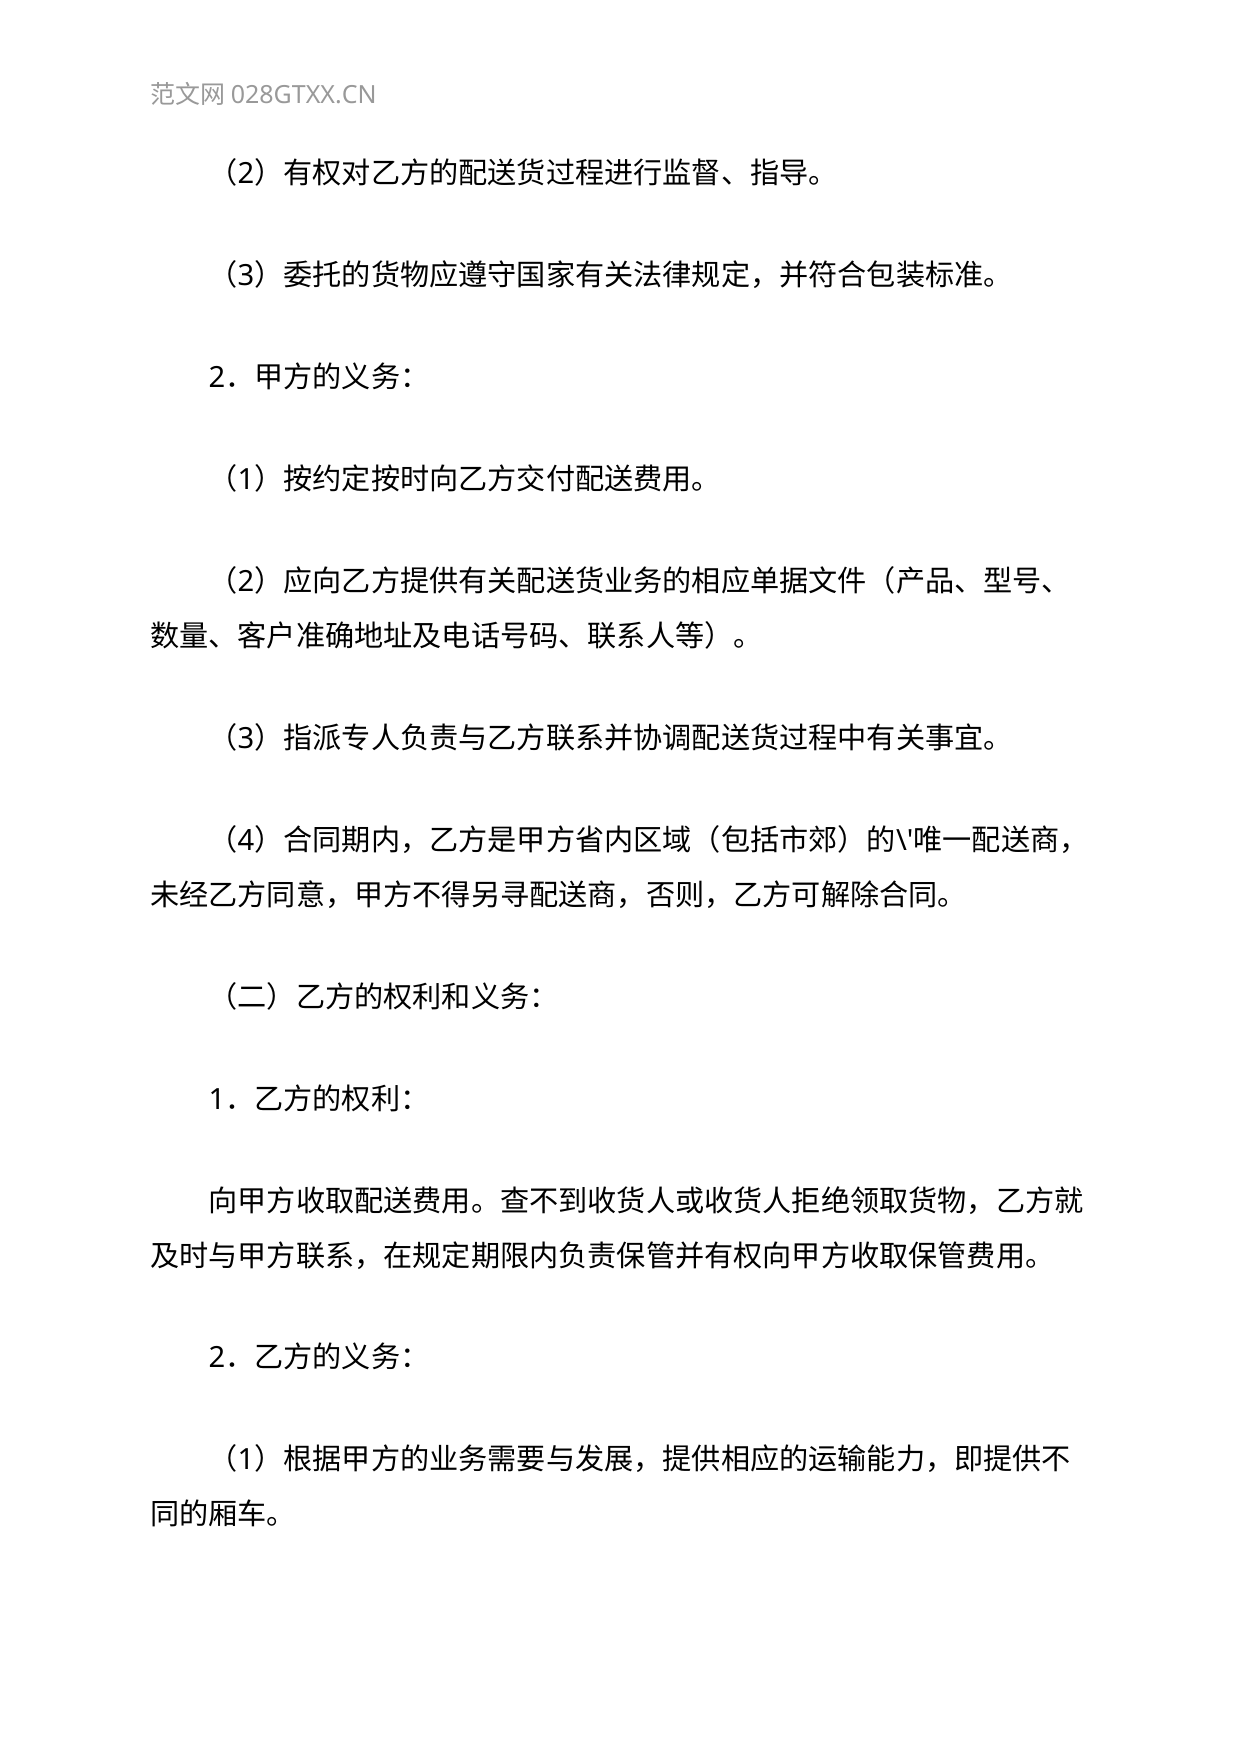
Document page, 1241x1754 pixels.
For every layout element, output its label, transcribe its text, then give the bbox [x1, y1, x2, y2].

text 向甲方收取配送费用。查不到收货人或收货人拒绝领取货物，乙方就及时与甲方联系，在规定期限内负责保管并有权向甲方收取保管费用。 [150, 1177, 1090, 1274]
text 1．乙方的权利： [150, 1075, 1090, 1118]
text （2）应向乙方提供有关配送货业务的相应单据文件（产品、型号、数量、客户准确地址及电话号码、联系人等）。 [150, 558, 1090, 655]
text 2．乙方的义务： [150, 1334, 1090, 1376]
text （1）按约定按时向乙方交付配送费用。 [150, 456, 1090, 498]
text （二）乙方的权利和义务： [150, 973, 1090, 1016]
text （3）指派专人负责与乙方联系并协调配送货过程中有关事宜。 [150, 715, 1090, 757]
text （1）根据甲方的业务需要与发展，提供相应的运输能力，即提供不同的厢车。 [150, 1436, 1090, 1533]
text （3）委托的货物应遵守国家有关法律规定，并符合包装标准。 [150, 252, 1090, 294]
text （4）合同期内，乙方是甲方省内区域（包括市郊）的\'唯一配送商，未经乙方同意，甲方不得另寻配送商，否则，乙方可解除合同。 [150, 817, 1090, 914]
text 2．甲方的义务： [150, 354, 1090, 396]
text （2）有权对乙方的配送货过程进行监督、指导。 [150, 150, 1090, 192]
